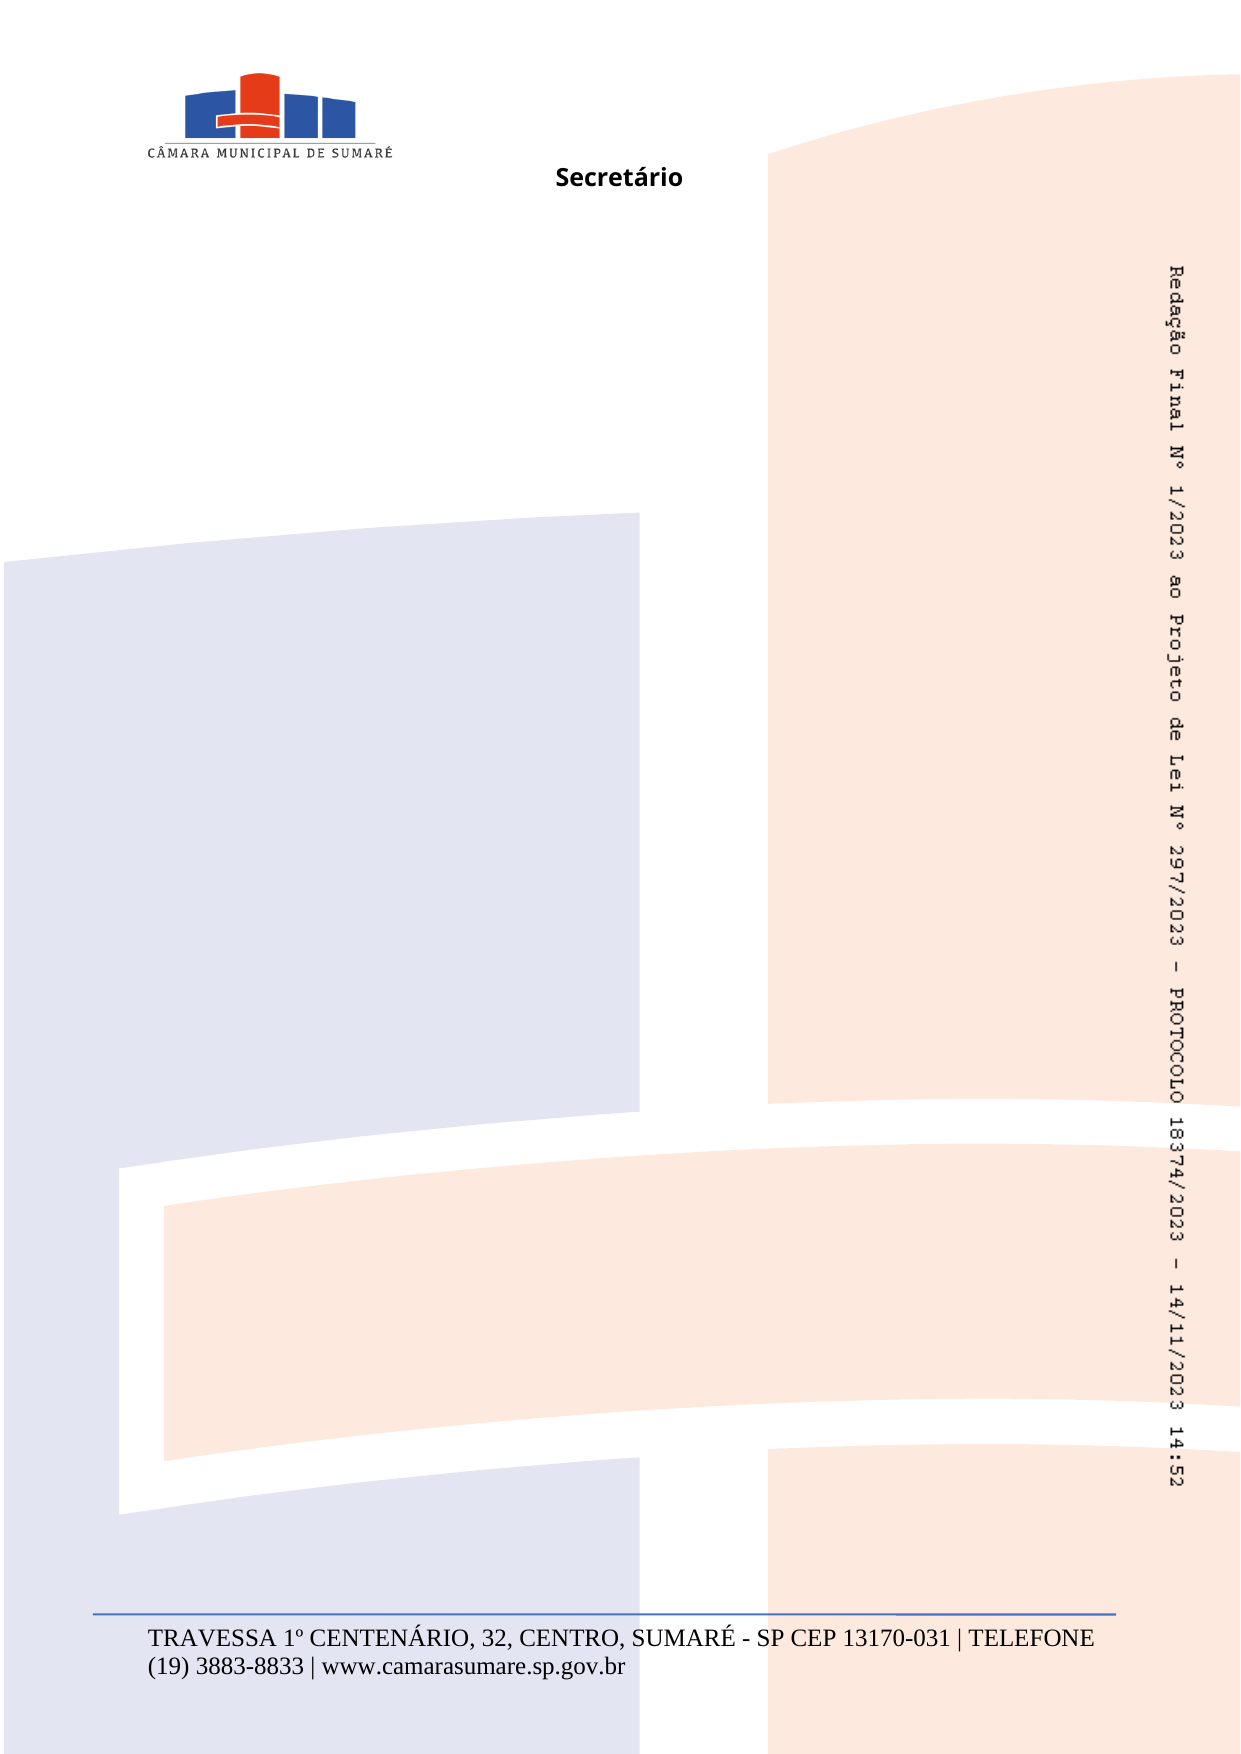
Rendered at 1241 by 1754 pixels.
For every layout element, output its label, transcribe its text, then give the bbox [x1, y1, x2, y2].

picture [1142, 262, 1205, 1492]
text Secretário [443, 160, 1107, 194]
picture [147, 73, 394, 160]
